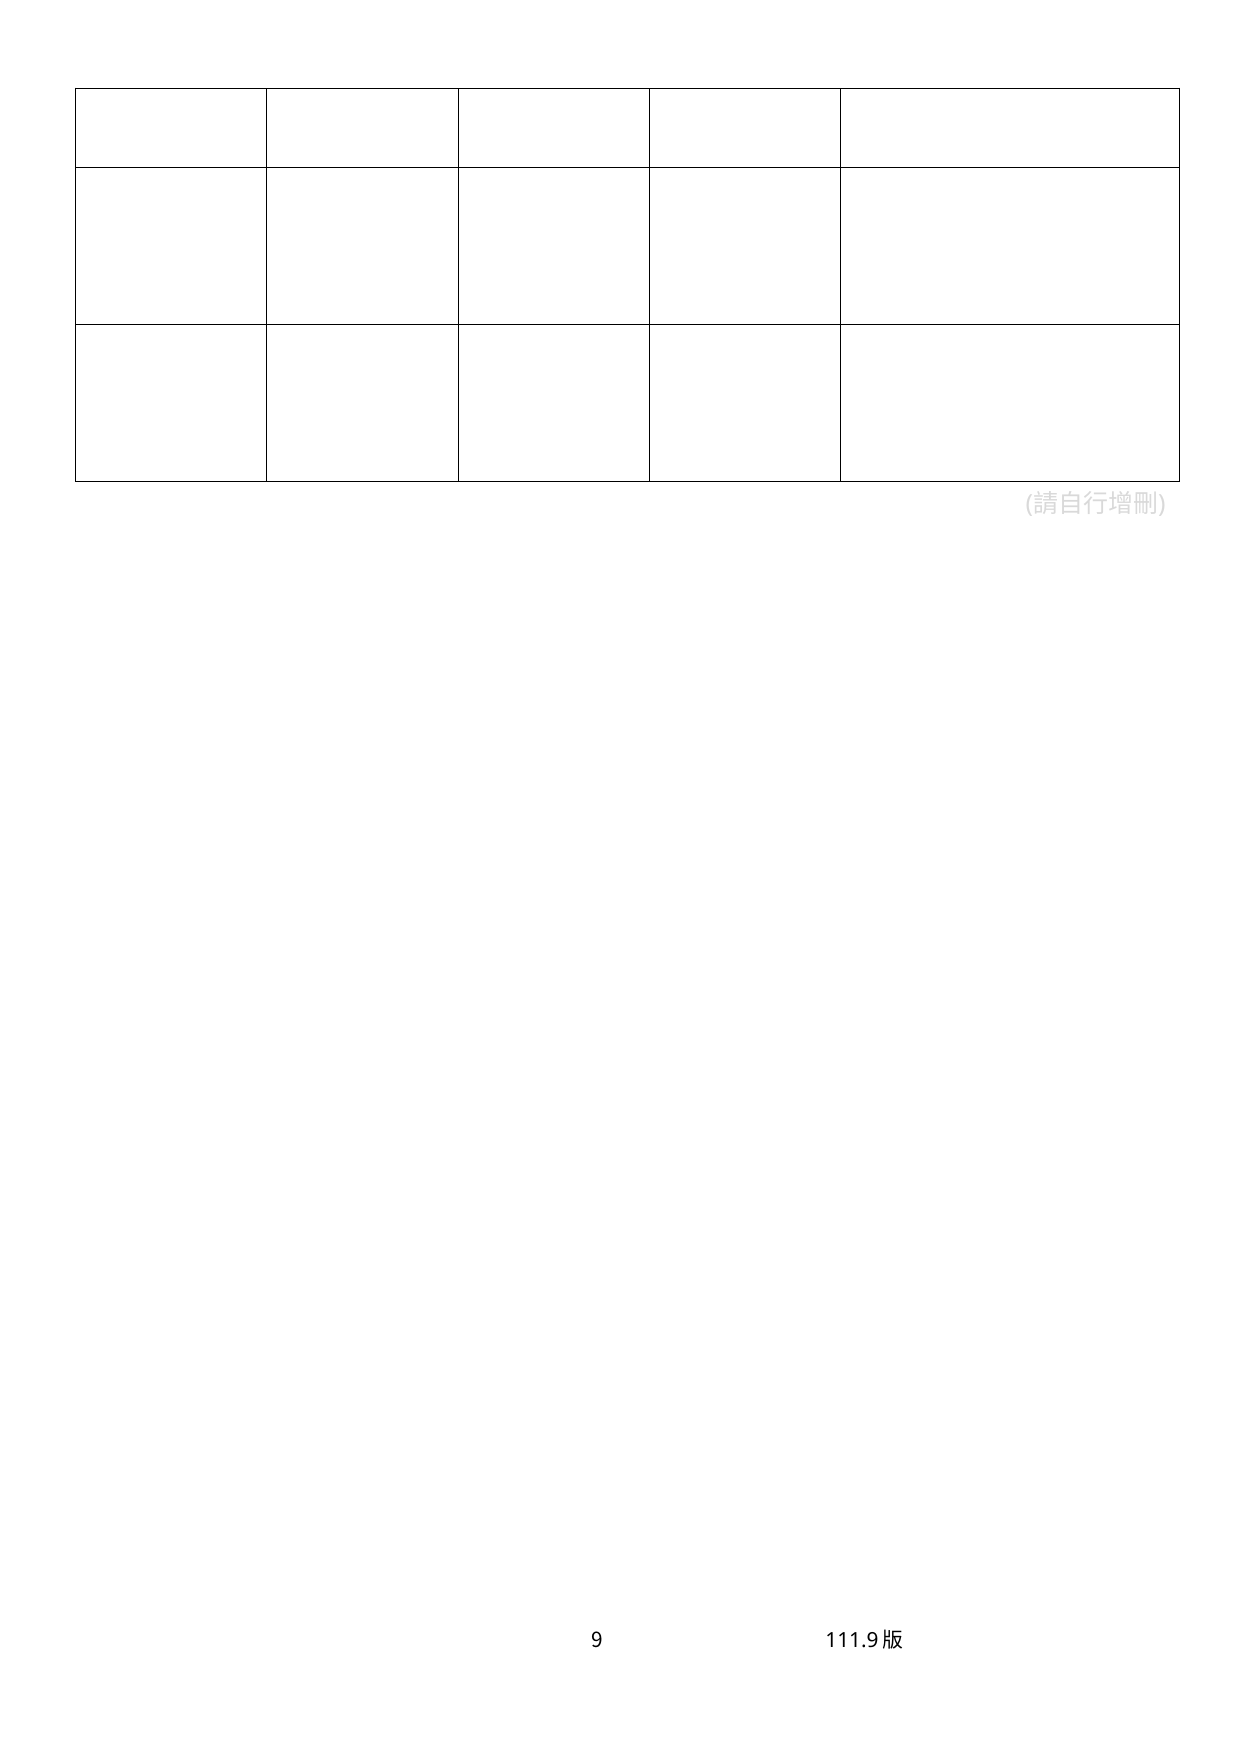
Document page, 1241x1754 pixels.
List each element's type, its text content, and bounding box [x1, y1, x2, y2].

table_cell [841, 168, 1179, 324]
table_cell [267, 89, 458, 167]
table_cell [650, 89, 840, 167]
table_cell [267, 168, 458, 324]
table_cell [841, 89, 1179, 167]
table_cell [841, 325, 1179, 481]
table_cell [267, 325, 458, 481]
text (請自行增刪) [75, 482, 1165, 521]
table_cell [650, 325, 840, 481]
table_cell [459, 325, 649, 481]
table_cell [76, 168, 266, 324]
table_cell [76, 325, 266, 481]
table_cell [459, 168, 649, 324]
table_cell [650, 168, 840, 324]
table_cell [76, 89, 266, 167]
table_cell [459, 89, 649, 167]
